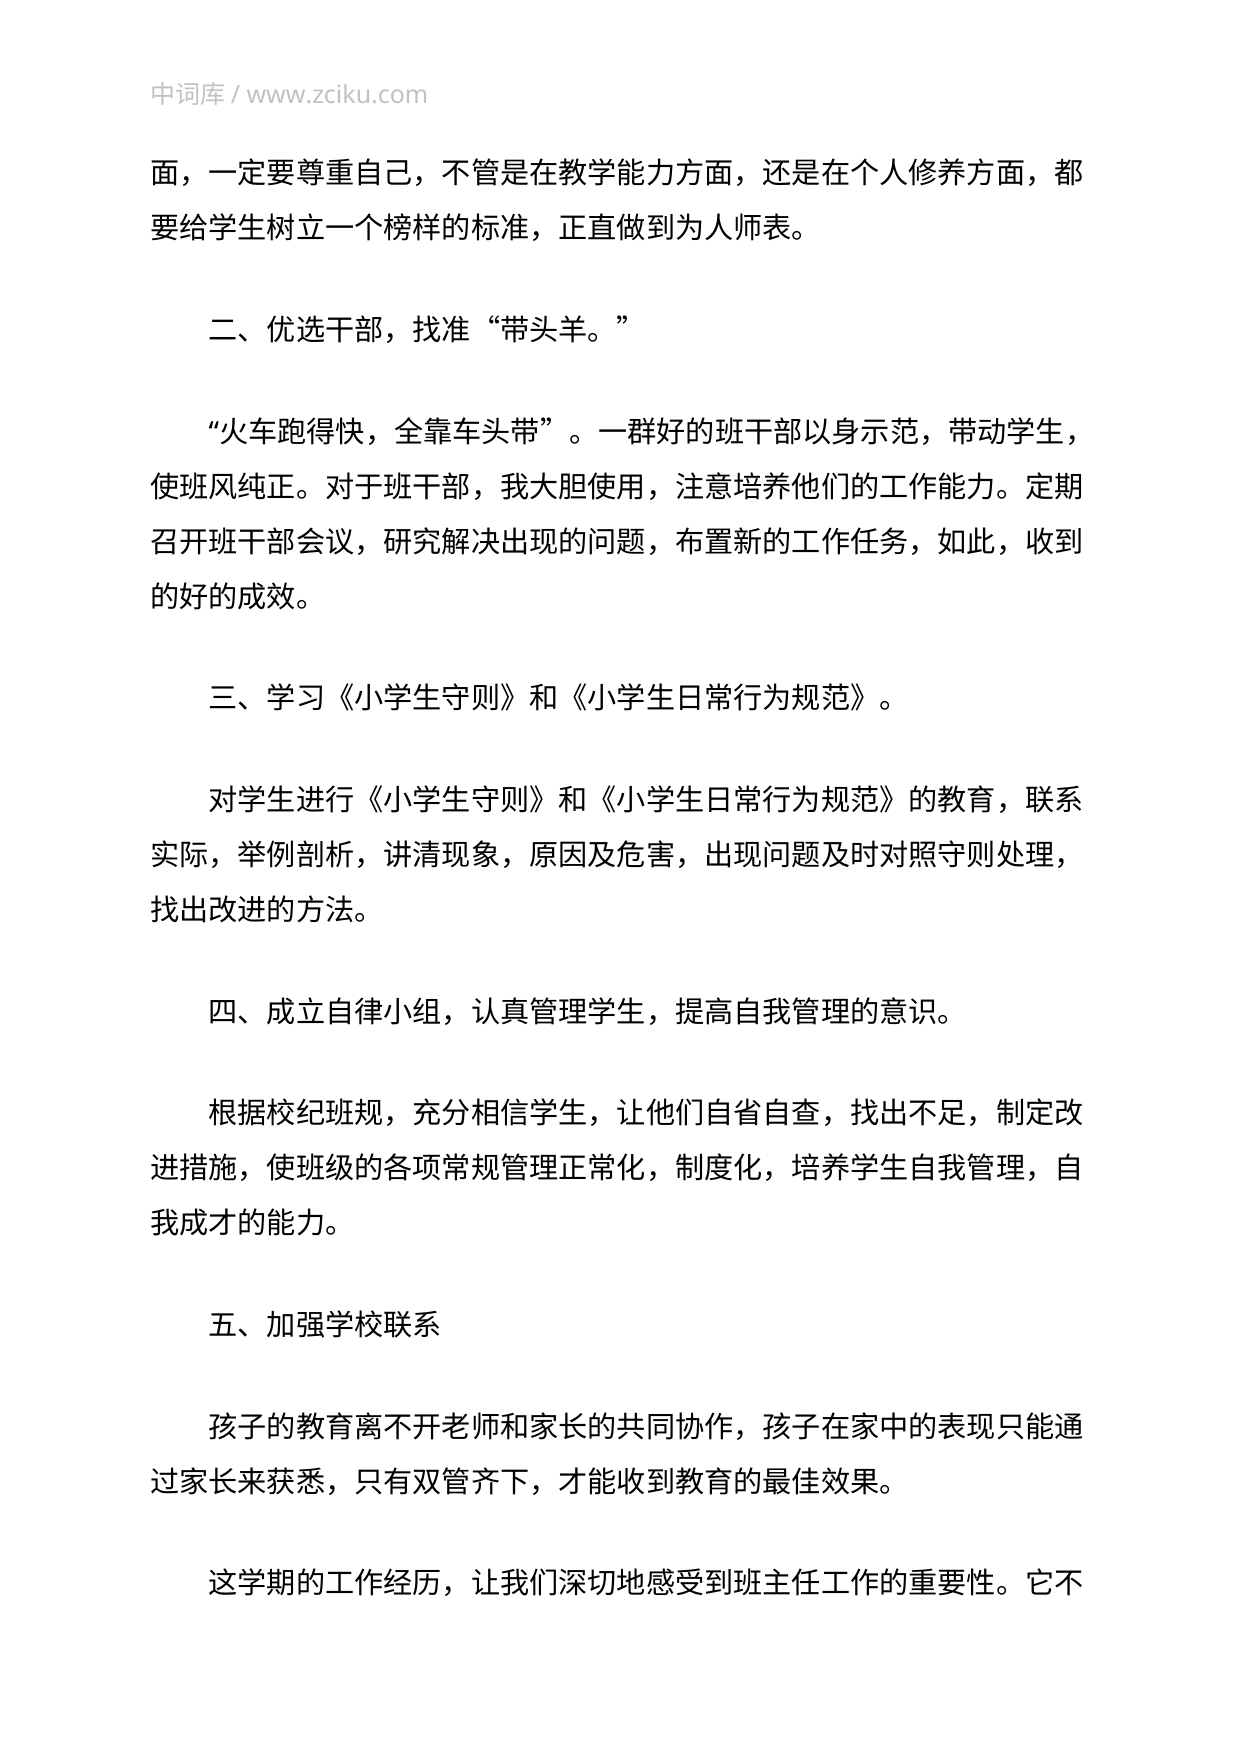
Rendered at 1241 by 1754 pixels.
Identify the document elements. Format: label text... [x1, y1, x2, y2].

text 根据校纪班规，充分相信学生，让他们自省自查，找出不足，制定改进措施，使班级的各项常规管理正常化，制度化，培养学生自我管理，自我成才的能力。 [150, 1090, 1090, 1242]
text 四、成立自律小组，认真管理学生，提高自我管理的意识。 [150, 988, 1090, 1031]
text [150, 150, 1090, 247]
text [150, 1560, 1090, 1602]
text 五、加强学校联系 [150, 1302, 1090, 1344]
text 孩子的教育离不开老师和家长的共同协作，孩子在家中的表现只能通过家长来获悉，只有双管齐下，才能收到教育的最佳效果。 [150, 1403, 1090, 1501]
text “火车跑得快，全靠车头带”。一群好的班干部以身示范，带动学生，使班风纯正。对于班干部，我大胆使用，注意培养他们的工作能力。定期召开班干部会议，研究解决出现的问题，布置新的工作任务，如此，收到的好的成效。 [150, 408, 1090, 616]
text 三、学习《小学生守则》和《小学生日常行为规范》。 [150, 675, 1090, 717]
text 二、优选干部，找准“带头羊。” [150, 307, 1090, 349]
text 对学生进行《小学生守则》和《小学生日常行为规范》的教育，联系实际，举例剖析，讲清现象，原因及危害，出现问题及时对照守则处理，找出改进的方法。 [150, 777, 1090, 929]
